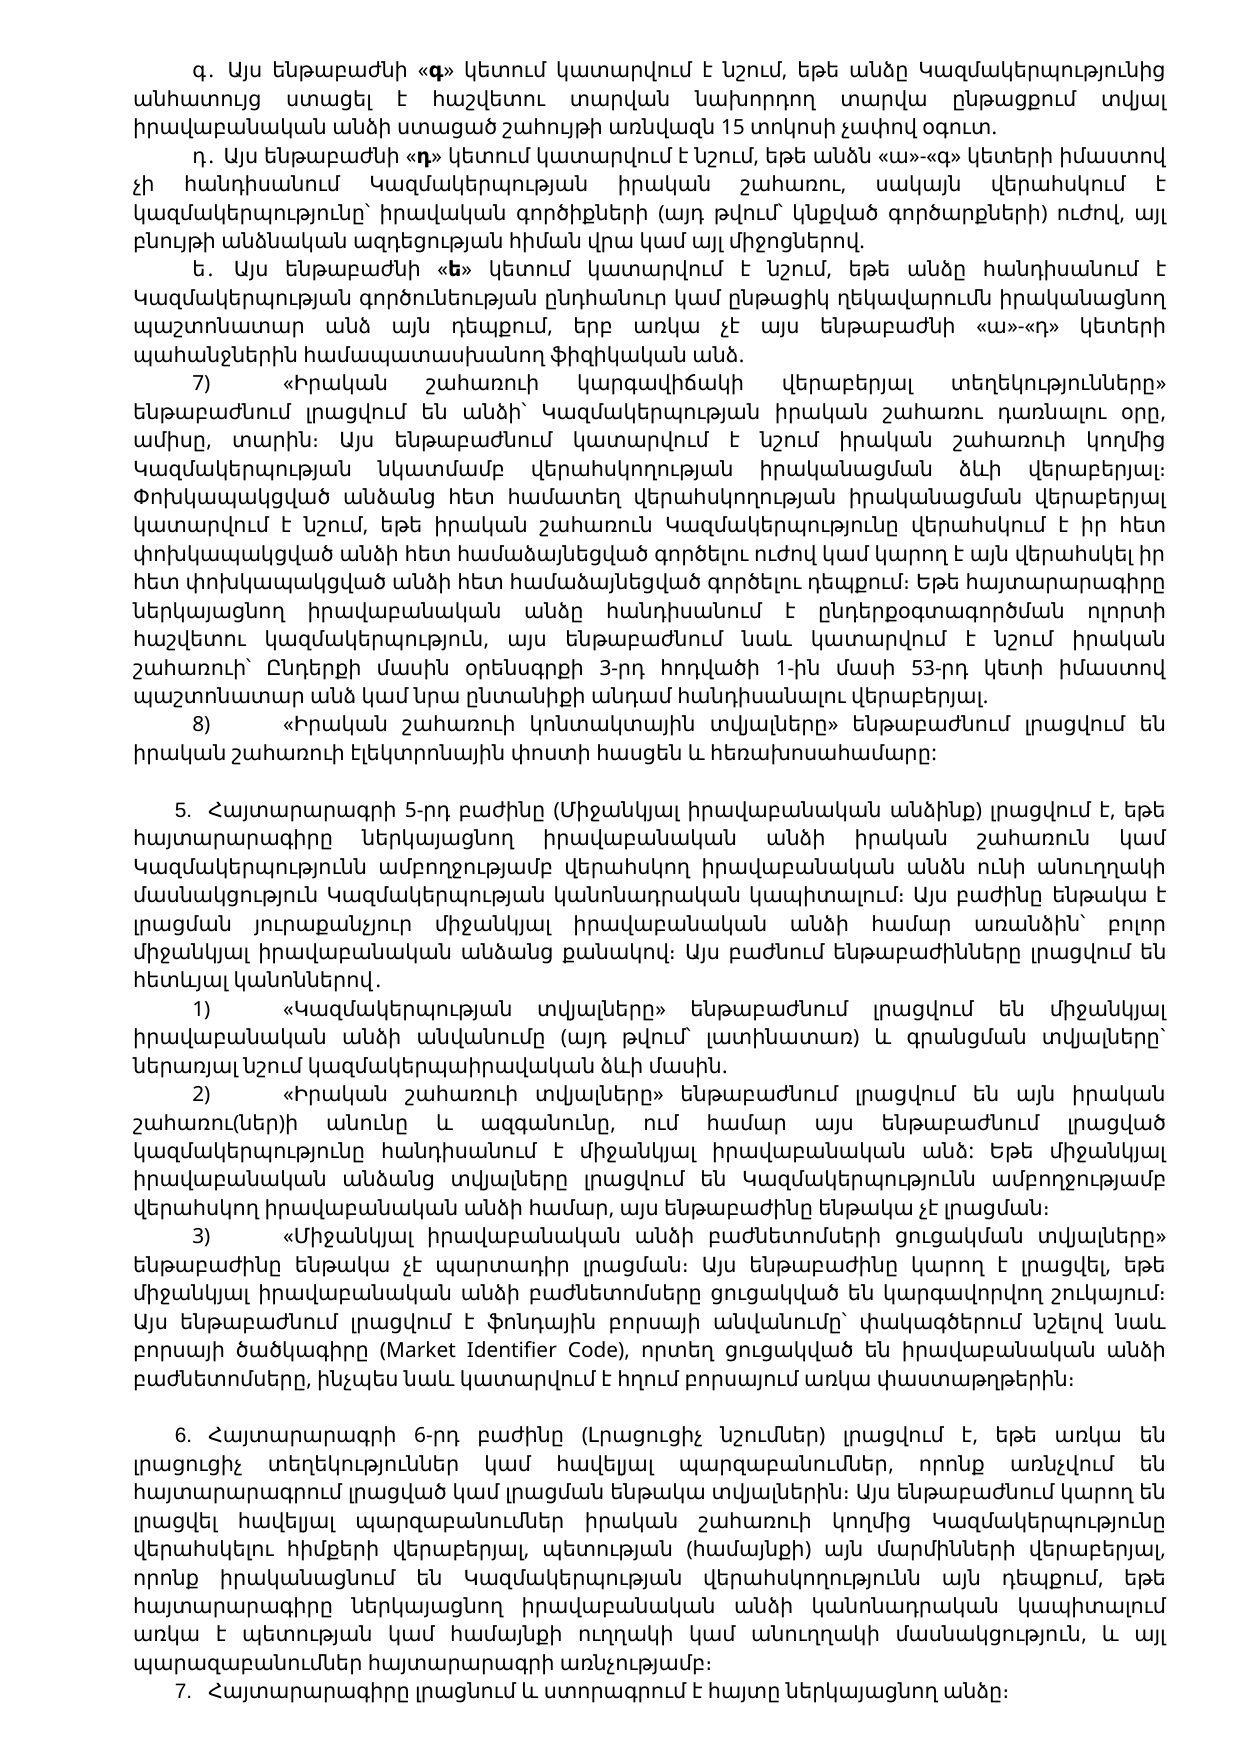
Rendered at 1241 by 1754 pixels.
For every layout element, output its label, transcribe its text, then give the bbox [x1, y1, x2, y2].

text ե․ Այս ենթաբաժնի «ե» կետում կատարվում է նշում, եթե անձը հանդիսանում է Կազմակերպության գործունեության ընդհանուր կամ ընթացիկ ղեկավարումն իրականացնող պաշտոնատար անձ այն դեպքում, երբ առկա չէ այս ենթաբաժնի «ա»-«դ» կետերի պահանջներին համապատասխանող ֆիզիկական անձ. [133, 254, 1167, 368]
list «Իրական շահառուի կարգավիճակի վերաբերյալ տեղեկությունները» ենթաբաժնում լրացվում են անձի՝ Կազմակերպության իրական շահառու դառնալու օրը, ամիսը, տարին։ Այս ենթաբաժնում կատարվում է նշում իրական շահառուի կողմից Կազմակերպության նկատմամբ վերահսկողության իրականացման ձևի վերաբերյալ։ Փոխկապակցված անձանց հետ համատեղ վերահսկողության իրականացման վերաբերյալ կատարվում է նշում, եթե իրական շահառուն Կազմակերպությունը վերահսկում է իր հետ փոխկապակցված անձի հետ համաձայնեցված գործելու ուժով կամ կարող է այն վերահսկել իր հետ փոխկապակցված անձի հետ համաձայնեցված գործելու դեպքում։ Եթե հայտարարագիրը ներկայացնող իրավաբանական անձը հանդիսանում է ընդերքօգտագործման ոլորտի հաշվետու կազմակերպություն, այս ենթաբաժնում նաև կատարվում է նշում իրական շահառուի՝ Ընդերքի մասին օրենսգրքի 3-րդ հոդվածի 1-ին մասի 53-րդ կետի իմաստով պաշտոնատար անձ կամ նրա ընտանիքի անդամ հանդիսանալու վերաբերյալ. [133, 368, 1167, 709]
list «Իրական շահառուի կոնտակտային տվյալները» ենթաբաժնում լրացվում են իրական շահառուի էլեկտրոնային փոստի հասցեն և հեռախոսահամարը: [133, 709, 1167, 766]
list «Կազմակերպության տվյալները» ենթաբաժնում լրացվում են միջանկյալ իրավաբանական անձի անվանումը (այդ թվում՝ լատինատառ) և գրանցման տվյալները` ներառյալ նշում կազմակերպաիրավական ձևի մասին. [133, 994, 1167, 1079]
list Հայտարարագրի 6-րդ բաժինը (Լրացուցիչ նշումներ) լրացվում է, եթե առկա են լրացուցիչ տեղեկություններ կամ հավելյալ պարզաբանումներ, որոնք առնչվում են հայտարարագրում լրացված կամ լրացման ենթակա տվյալներին։ Այս ենթաբաժնում կարող են լրացվել հավելյալ պարզաբանումներ իրական շահառուի կողմից Կազմակերպությունը վերահսկելու հիմքերի վերաբերյալ, պետության (համայնքի) այն մարմինների վերաբերյալ, որոնք իրականացնում են Կազմակերպության վերահսկողությունն այն դեպքում, եթե հայտարարագիրը ներկայացնող իրավաբանական անձի կանոնադրական կապիտալում առկա է պետության կամ համայնքի ուղղակի կամ անուղղակի մասնակցություն, և այլ պարազաբանումներ հայտարարագրի առնչությամբ։ [133, 1421, 1167, 1676]
list «Իրական շահառուի տվյալները» ենթաբաժնում լրացվում են այն իրական շահառու(ներ)ի անունը և ազգանունը, ում համար այս ենթաբաժնում լրացված կազմակերպությունը հանդիսանում է միջանկյալ իրավաբանական անձ: Եթե միջանկյալ իրավաբանական անձանց տվյալները լրացվում են Կազմակերպությունն ամբողջությամբ վերահսկող իրավաբանական անձի համար, այս ենթաբաժինը ենթակա չէ լրացման։ [133, 1079, 1167, 1221]
text դ․ Այս ենթաբաժնի «դ» կետում կատարվում է նշում, եթե անձն «ա»-«գ» կետերի իմաստով չի հանդիսանում Կազմակերպության իրական շահառու, սակայն վերահսկում է կազմակերպությունը՝ իրավական գործիքների (այդ թվում՝ կնքված գործարքների) ուժով, այլ բնույթի անձնական ազդեցության հիման վրա կամ այլ միջոցներով. [133, 141, 1167, 254]
text գ․ Այս ենթաբաժնի «գ» կետում կատարվում է նշում, եթե անձը Կազմակերպությունից անհատույց ստացել է հաշվետու տարվան նախորդող տարվա ընթացքում տվյալ իրավաբանական անձի ստացած շահույթի առնվազն 15 տոկոսի չափով օգուտ. [133, 56, 1167, 141]
list Հայտարարագրի 5-րդ բաժինը (Միջանկյալ իրավաբանական անձինք) լրացվում է, եթե հայտարարագիրը ներկայացնող իրավաբանական անձի իրական շահառուն կամ Կազմակերպությունն ամբողջությամբ վերահսկող իրավաբանական անձն ունի անուղղակի մասնակցություն Կազմակերպության կանոնադրական կապիտալում։ Այս բաժինը ենթակա է լրացման յուրաքանչյուր միջանկյալ իրավաբանական անձի համար առանձին՝ բոլոր միջանկյալ իրավաբանական անձանց քանակով։ Այս բաժնում ենթաբաժինները լրացվում են հետևյալ կանոններով․ [133, 795, 1167, 994]
list «Միջանկյալ իրավաբանական անձի բաժնետոմսերի ցուցակման տվյալները» ենթաբաժինը ենթակա չէ պարտադիր լրացման։ Այս ենթաբաժինը կարող է լրացվել, եթե միջանկյալ իրավաբանական անձի բաժնետոմսերը ցուցակված են կարգավորվող շուկայում։ Այս ենթաբաժնում լրացվում է ֆոնդային բորսայի անվանումը՝ փակագծերում նշելով նաև բորսայի ծածկագիրը (Market Identifier Code), որտեղ ցուցակված են իրավաբանական անձի բաժնետոմսերը, ինչպես նաև կատարվում է հղում բորսայում առկա փաստաթղթերին։ [133, 1221, 1167, 1392]
list Հայտարարագիրը լրացնում և ստորագրում է հայտը ներկայացնող անձը։ [133, 1676, 1167, 1705]
